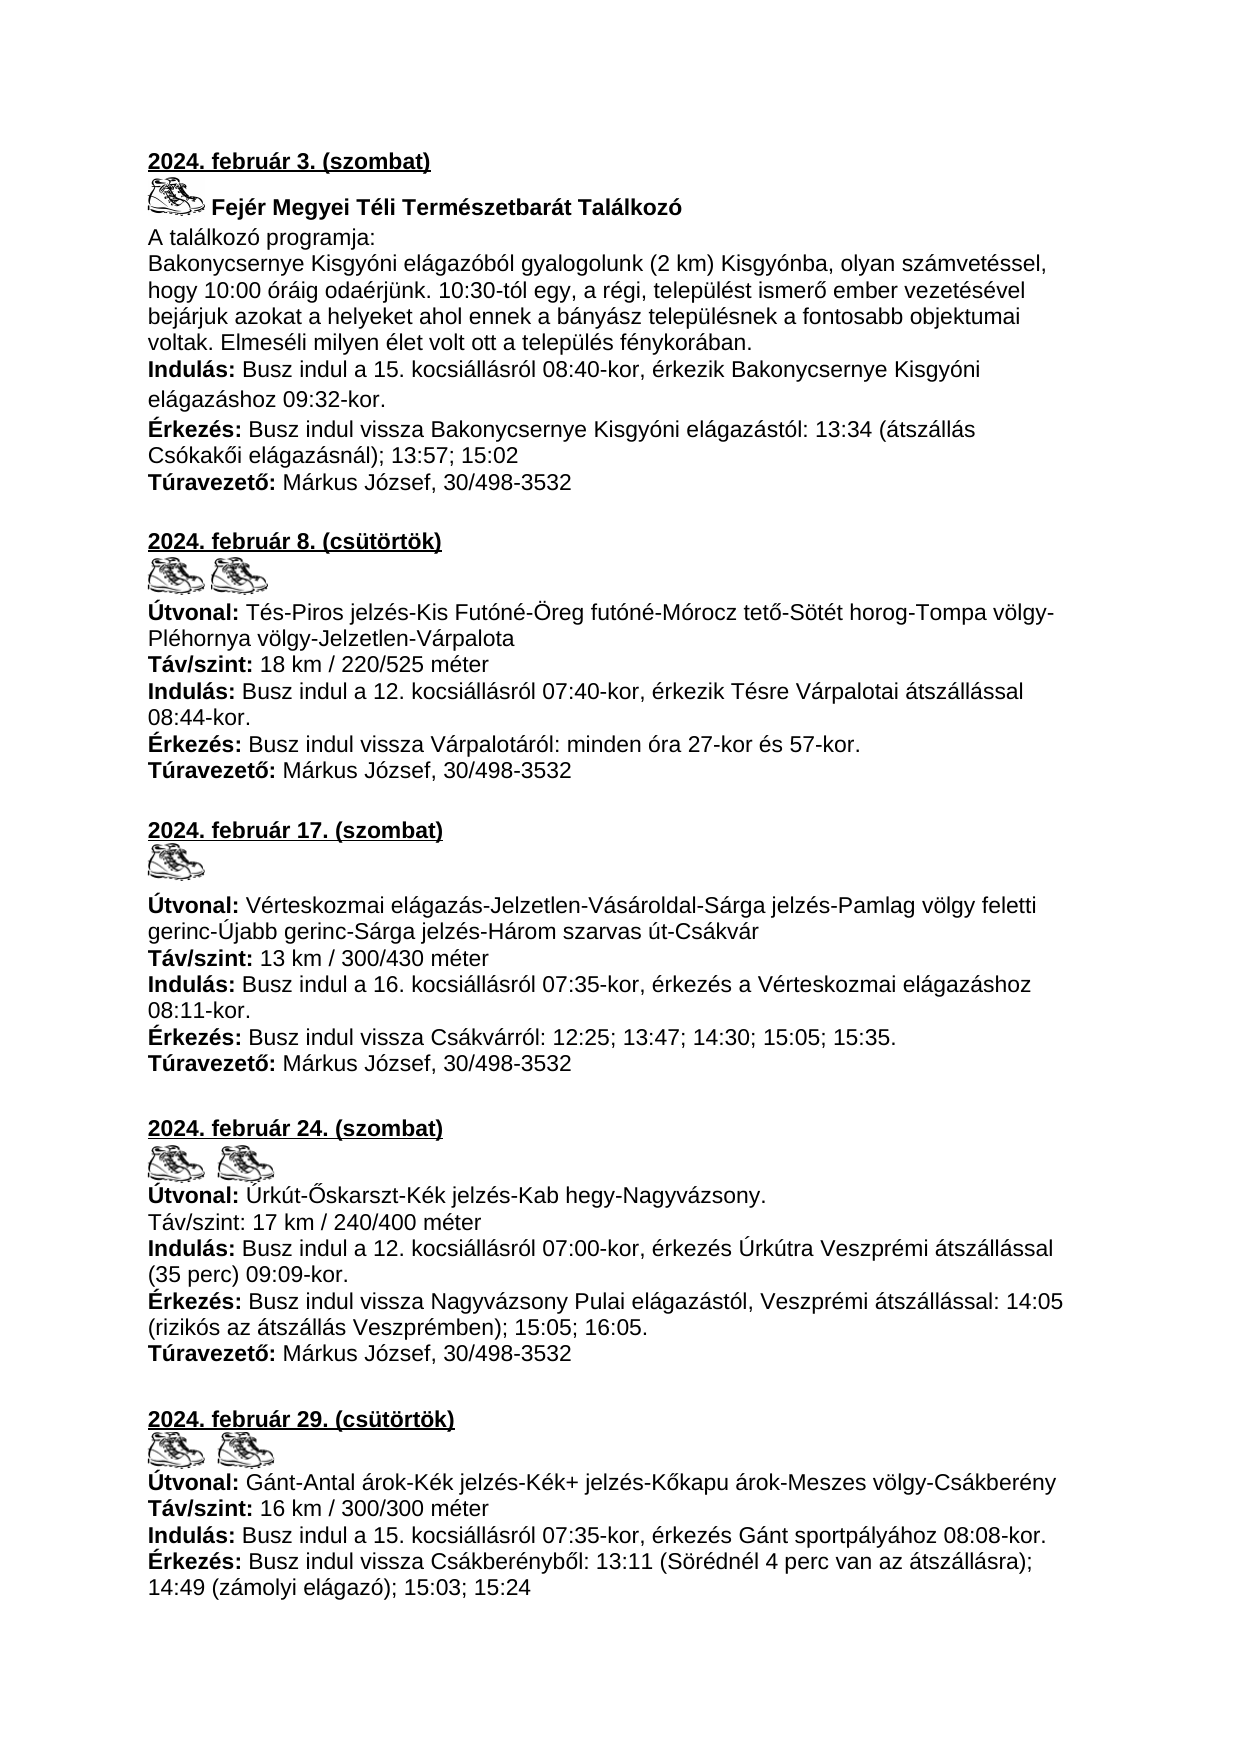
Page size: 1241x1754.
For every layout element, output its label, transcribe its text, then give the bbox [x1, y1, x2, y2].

text Fejér Megyei Téli Természetbarát Találkozó [148, 178, 1093, 220]
text Túravezető: Márkus József, 30/498-3532 [148, 1050, 1093, 1076]
text Érkezés: Busz indul vissza Csákberényből: 13:11 (Sörédnél 4 perc van az átszállásra); 14:49 (zámolyi elágazó); 15:03; 15:24 [148, 1548, 1093, 1601]
text A találkozó programja: [148, 224, 1093, 250]
picture [147, 177, 205, 216]
picture [147, 557, 205, 595]
text 2024. február 29. (csütörtök) [148, 1406, 1093, 1432]
text Indulás: Busz indul a 15. kocsiállásról 07:35-kor, érkezés Gánt sportpályához 08:08-kor. [148, 1522, 1093, 1548]
text Táv/szint: 17 km / 240/400 méter [148, 1209, 1093, 1235]
text Indulás: Busz indul a 15. kocsiállásról 08:40-kor, érkezik Bakonycsernye Kisgyóni elágazáshoz 09:32-kor. [148, 356, 1093, 412]
text Indulás: Busz indul a 12. kocsiállásról 07:00-kor, érkezés Úrkútra Veszprémi átszállással (35 perc) 09:09-kor. [148, 1235, 1093, 1288]
text Táv/szint: 13 km / 300/430 méter [148, 944, 1093, 971]
text Túravezető: Márkus József, 30/498-3532 [148, 757, 1093, 783]
text 2024. február 24. (szombat) [148, 1115, 1093, 1141]
text Táv/szint: 16 km / 300/300 méter [148, 1495, 1093, 1522]
text Indulás: Busz indul a 12. kocsiállásról 07:40-kor, érkezik Tésre Várpalotai átszállással 08:44-kor. [148, 678, 1093, 731]
text Túravezető: Márkus József, 30/498-3532 [148, 469, 1093, 495]
text 2024. február 17. (szombat) [148, 817, 1093, 886]
picture [147, 1432, 205, 1469]
text Útvonal: Úrkút-Őskarszt-Kék jelzés-Kab hegy-Nagyvázsony. [148, 1182, 1093, 1209]
picture [147, 1145, 205, 1183]
text Útvonal: Vérteskozmai elágazás-Jelzetlen-Vásároldal-Sárga jelzés-Pamlag völgy feletti gerinc-Újabb gerinc-Sárga jelzés-Három szarvas út-Csákvár [148, 892, 1093, 944]
text Túravezető: Márkus József, 30/498-3532 [148, 1340, 1093, 1367]
picture [211, 557, 268, 595]
text Indulás: Busz indul a 16. kocsiállásról 07:35-kor, érkezés a Vérteskozmai elágazáshoz 08:11-kor. [148, 971, 1093, 1023]
text Érkezés: Busz indul vissza Nagyvázsony Pulai elágazástól, Veszprémi átszállással: 14:05 (rizikós az átszállás Veszprémben); 15:05; 16:05. [148, 1288, 1093, 1340]
picture [217, 1432, 275, 1469]
text Érkezés: Busz indul vissza Bakonycsernye Kisgyóni elágazástól: 13:34 (átszállás Csókakői elágazásnál); 13:57; 15:02 [148, 416, 1093, 469]
text 2024. február 3. (szombat) [148, 148, 1093, 174]
text Érkezés: Busz indul vissza Csákvárról: 12:25; 13:47; 14:30; 15:05; 15:35. [148, 1023, 1093, 1050]
text 2024. február 8. (csütörtök) [148, 528, 1093, 554]
text Táv/szint: 18 km / 220/525 méter [148, 651, 1093, 678]
text Útvonal: Tés-Piros jelzés-Kis Futóné-Öreg futóné-Mórocz tető-Sötét horog-Tompa völgy-Pléhornya völgy-Jelzetlen-Várpalota [148, 599, 1093, 651]
text Bakonycsernye Kisgyóni elágazóból gyalogolunk (2 km) Kisgyónba, olyan számvetéssel, hogy 10:00 óráig odaérjünk. 10:30-tól egy, a régi, települést ismerő ember vezetésével bejárjuk azokat a helyeket ahol ennek a bányász településnek a fontosabb objektumai voltak. Elmeséli milyen élet volt ott a település fénykorában. [148, 250, 1093, 356]
text Érkezés: Busz indul vissza Várpalotáról: minden óra 27-kor és 57-kor. [148, 731, 1093, 757]
text Útvonal: Gánt-Antal árok-Kék jelzés-Kék+ jelzés-Kőkapu árok-Meszes völgy-Csákberény [148, 1469, 1093, 1495]
picture [217, 1145, 275, 1183]
picture [147, 843, 205, 881]
